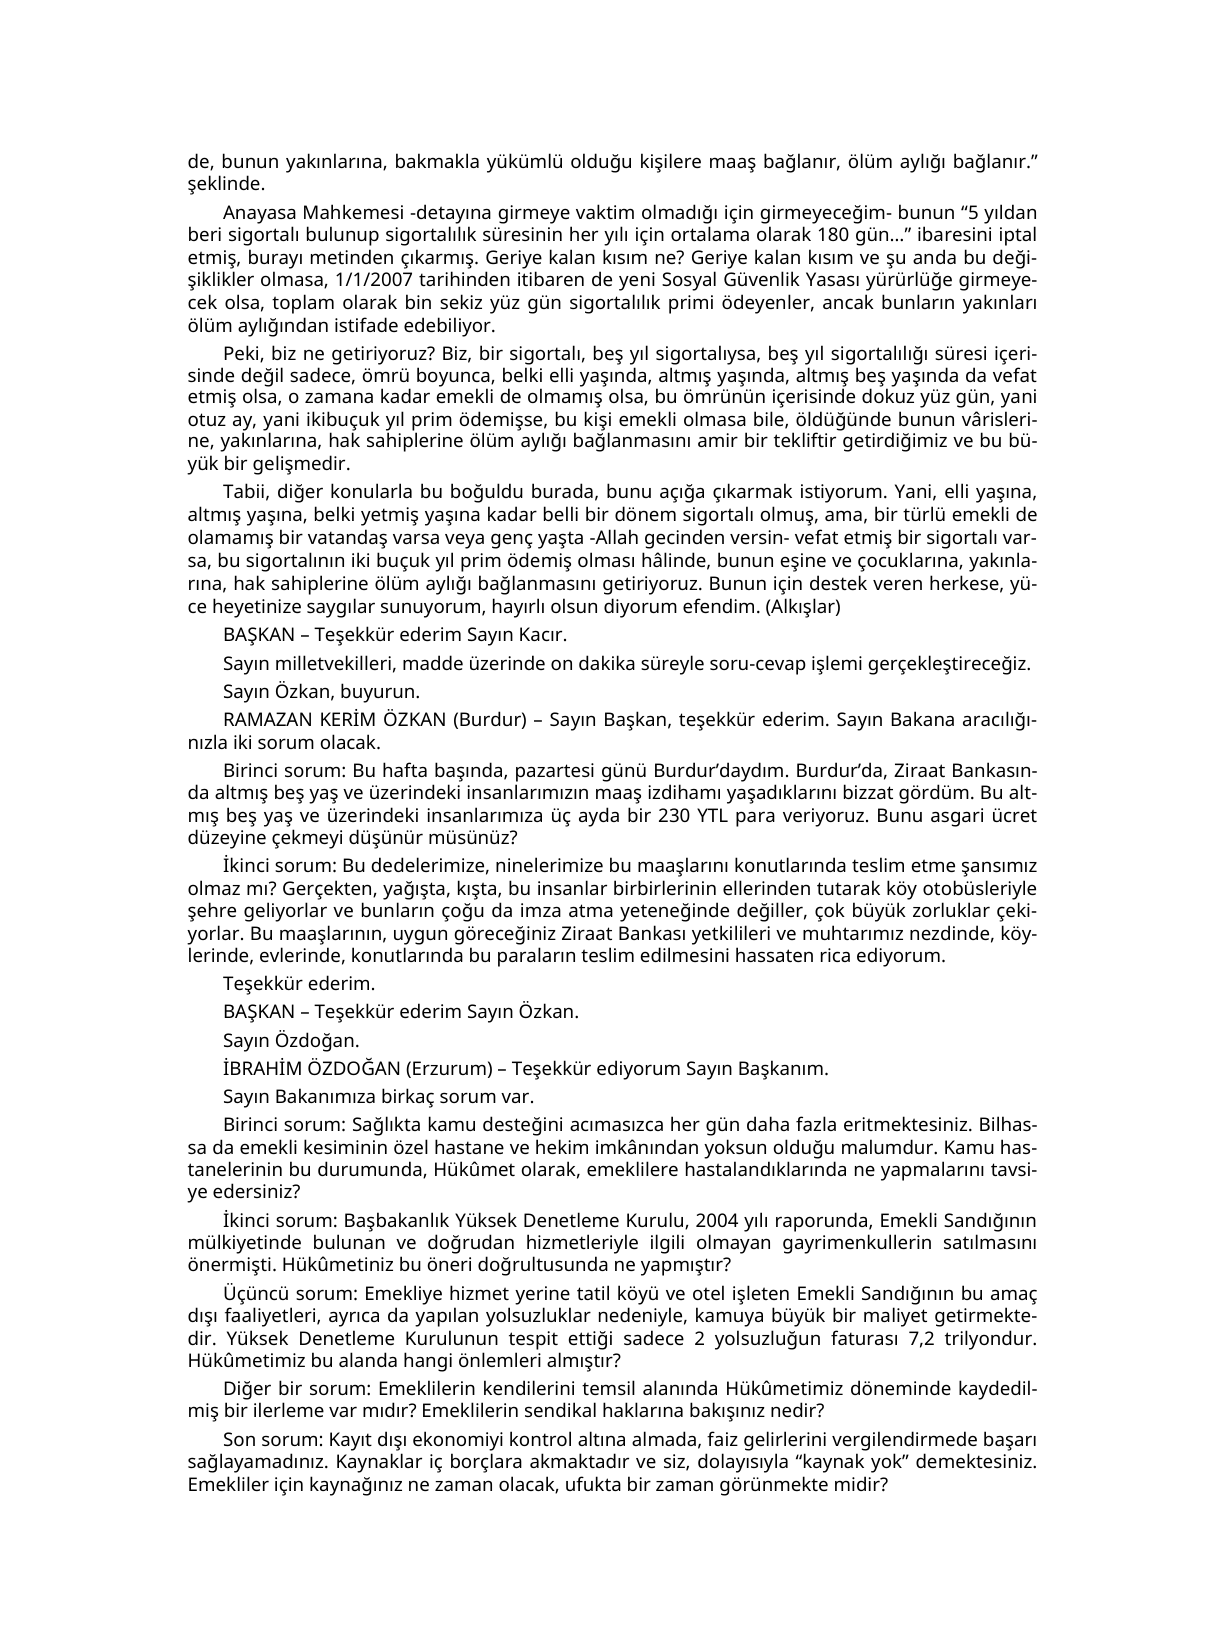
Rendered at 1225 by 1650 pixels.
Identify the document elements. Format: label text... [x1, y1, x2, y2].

text Peki, biz ne getiriyoruz? Biz, bir sigortalı, beş yıl sigortalıysa, beş yıl sigortalılığı süresi içerisinde değil sadece, ömrü boyunca, belki elli yaşında, altmış yaşında, altmış beş yaşında da vefat etmiş olsa, o zamana kadar emekli de olmamış olsa, bu ömrünün içerisinde dokuz yüz gün, yani otuz ay, yani ikibuçuk yıl prim ödemişse, bu kişi emekli olmasa bile, öldüğünde bunun vârislerine, yakınlarına, hak sahiplerine ölüm aylığı bağlanmasını amir bir tekliftir getirdiğimiz ve bu büyük bir gelişmedir. [187, 342, 1037, 474]
text Sayın milletvekilleri, madde üzerinde on dakika süreyle soru-cevap işlemi gerçekleştireceğiz. [187, 652, 1037, 675]
text Üçüncü sorum: Emekliye hizmet yerine tatil köyü ve otel işleten Emekli Sandığının bu amaç dışı faaliyetleri, ayrıca da yapılan yolsuzluklar nedeniyle, kamuya büyük bir maliyet getirmektedir. Yüksek Denetleme Kurulunun tespit ettiği sadece 2 yolsuzluğun faturası 7,2 trilyondur. Hükûmetimiz bu alanda hangi önlemleri almıştır? [187, 1282, 1037, 1372]
text Birinci sorum: Sağlıkta kamu desteğini acımasızca her gün daha fazla eritmektesiniz. Bilhassa da emekli kesiminin özel hastane ve hekim imkânından yoksun olduğu malumdur. Kamu hastanelerinin bu durumunda, Hükûmet olarak, emeklilere hastalandıklarında ne yapmalarını tavsiye edersiniz? [187, 1114, 1037, 1203]
text Sayın Özdoğan. [187, 1029, 1037, 1051]
text BAŞKAN – Teşekkür ederim Sayın Kacır. [187, 623, 1037, 646]
text Sayın Bakanımıza birkaç sorum var. [187, 1086, 1037, 1108]
text İBRAHİM ÖZDOĞAN (Erzurum) – Teşekkür ediyorum Sayın Başkanım. [187, 1057, 1037, 1080]
text Sayın Özkan, buyurun. [187, 681, 1037, 703]
text Diğer bir sorum: Emeklilerin kendilerini temsil alanında Hükûmetimiz döneminde kaydedilmiş bir ilerleme var mıdır? Emeklilerin sendikal haklarına bakışınız nedir? [187, 1378, 1037, 1422]
text RAMAZAN KERİM ÖZKAN (Burdur) – Sayın Başkan, teşekkür ederim. Sayın Bakana aracılığınızla iki sorum olacak. [187, 709, 1037, 753]
text Anayasa Mahkemesi -detayına girmeye vaktim olmadığı için girmeyeceğim- bunun “5 yıldan beri sigortalı bulunup sigortalılık süresinin her yılı için ortalama olarak 180 gün…” ibaresini iptal etmiş, burayı metinden çıkarmış. Geriye kalan kısım ne? Geriye kalan kısım ve şu anda bu değişiklikler olmasa, 1/1/2007 tarihinden itibaren de yeni Sosyal Güvenlik Yasası yürürlüğe girmeyecek olsa, toplam olarak bin sekiz yüz gün sigortalılık primi ödeyenler, ancak bunların yakınları ölüm aylığından istifade edebiliyor. [187, 201, 1037, 337]
text Tabii, diğer konularla bu boğuldu burada, bunu açığa çıkarmak istiyorum. Yani, elli yaşına, altmış yaşına, belki yetmiş yaşına kadar belli bir dönem sigortalı olmuş, ama, bir türlü emekli de olamamış bir vatandaş varsa veya genç yaşta -Allah gecinden versin- vefat etmiş bir sigortalı varsa, bu sigortalının iki buçuk yıl prim ödemiş olması hâlinde, bunun eşine ve çocuklarına, yakınlarına, hak sahiplerine ölüm aylığı bağlanmasını getiriyoruz. Bunun için destek veren herkese, yüce heyetinize saygılar sunuyorum, hayırlı olsun diyorum efendim. (Alkışlar) [187, 480, 1037, 618]
text BAŞKAN – Teşekkür ederim Sayın Özkan. [187, 1001, 1037, 1023]
text Teşekkür ederim. [187, 973, 1037, 995]
text Son sorum: Kayıt dışı ekonomiyi kontrol altına almada, faiz gelirlerini vergilendirmede başarı sağlayamadınız. Kaynaklar iç borçlara akmaktadır ve siz, dolayısıyla “kaynak yok” demektesiniz. Emekliler için kaynağınız ne zaman olacak, ufukta bir zaman görünmekte midir? [187, 1428, 1037, 1495]
text İkinci sorum: Başbakanlık Yüksek Denetleme Kurulu, 2004 yılı raporunda, Emekli Sandığının mülkiyetinde bulunan ve doğrudan hizmetleriyle ilgili olmayan gayrimenkullerin satılmasını önermişti. Hükûmetiniz bu öneri doğrultusunda ne yapmıştır? [187, 1209, 1037, 1276]
text Birinci sorum: Bu hafta başında, pazartesi günü Burdur’daydım. Burdur’da, Ziraat Bankasında altmış beş yaş ve üzerindeki insanlarımızın maaş izdihamı yaşadıklarını bizzat gördüm. Bu altmış beş yaş ve üzerindeki insanlarımıza üç ayda bir 230 YTL para veriyoruz. Bunu asgari ücret düzeyine çekmeyi düşünür müsünüz? [187, 759, 1037, 849]
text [187, 150, 1037, 195]
text İkinci sorum: Bu dedelerimize, ninelerimize bu maaşlarını konutlarında teslim etme şansımız olmaz mı? Gerçekten, yağışta, kışta, bu insanlar birbirlerinin ellerinden tutarak köy otobüsleriyle şehre geliyorlar ve bunların çoğu da imza atma yeteneğinde değiller, çok büyük zorluklar çekiyorlar. Bu maaşlarının, uygun göreceğiniz Ziraat Bankası yetkilileri ve muhtarımız nezdinde, köylerinde, evlerinde, konutlarında bu paraların teslim edilmesini hassaten rica ediyorum. [187, 855, 1037, 967]
